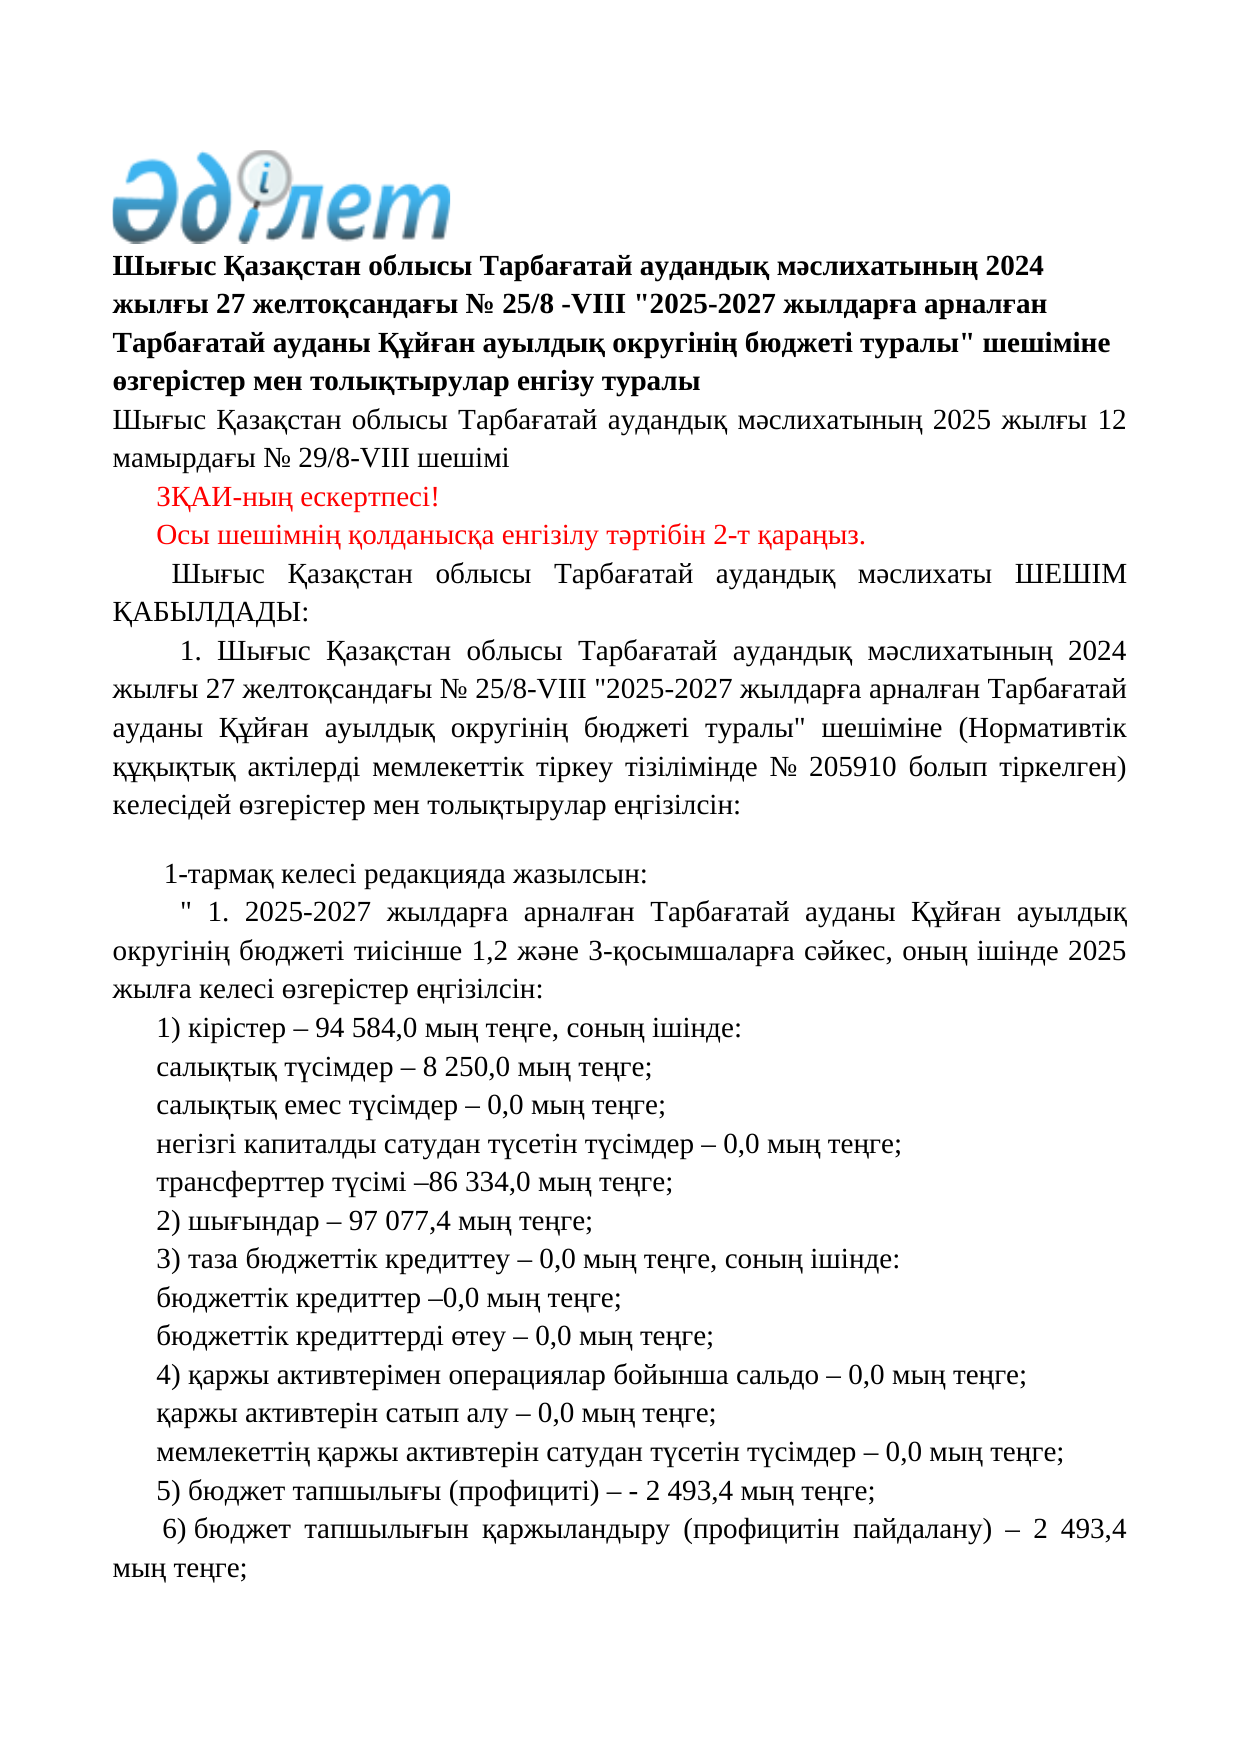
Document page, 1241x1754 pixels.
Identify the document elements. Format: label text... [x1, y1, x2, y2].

text 1. Шығыс Қазақстан облысы Тарбағатай аудандық мәслихатының 2024 жылғы 27 желтоқсандағы № 25/8-VIII "2025-2027 жылдарға арналған Тарбағатай ауданы Құйған ауылдық округінің бюджеті туралы" шешіміне (Нормативтік құқықтық актілерді мемлекеттік тіркеу тізілімінде № 205910 болып тіркелген) келесідей өзгерістер мен толықтырулар еңгізілсін: [112, 633, 1128, 821]
text бюджеттік кредиттер –0,0 мың теңге; [112, 1280, 1128, 1313]
text Шығыс Қазақстан облысы Тарбағатай аудандық мәслихаты ШЕШІМ ҚАБЫЛДАДЫ: [112, 556, 1128, 628]
text 4) қаржы активтерімен операциялар бойынша сальдо – 0,0 мың теңге; [112, 1357, 1128, 1391]
text трансферттер түсімі –86 334,0 мың теңге; [112, 1164, 1128, 1198]
text бюджеттік кредиттерді өтеу – 0,0 мың теңге; [112, 1318, 1128, 1352]
text Шығыс Қазақстан облысы Тарбағатай аудандық мәслихатының 2025 жылғы 12 мамырдағы № 29/8-VIII шешімі [112, 402, 1128, 474]
text 3) таза бюджеттік кредиттеу – 0,0 мың теңге, соның ішінде: [112, 1241, 1128, 1275]
text 5) бюджет тапшылығы (профициті) – - 2 493,4 мың теңге; [112, 1473, 1128, 1506]
text 2) шығындар – 97 077,4 мың теңге; [112, 1203, 1128, 1236]
text Шығыс Қазақстан облысы Тарбағатай аудандық мәслихатының 2024 жылғы 27 желтоқсандағы № 25/8 -VIII "2025-2027 жылдарға арналған Тарбағатай ауданы Құйған ауылдық округінің бюджеті туралы" шешіміне өзгерістер мен толықтырулар енгізу туралы [112, 248, 1128, 397]
text 1-тармақ келесі редакцияда жазылсын: [112, 856, 1128, 889]
text мемлекеттің қаржы активтерін сатудан түсетін түсімдер – 0,0 мың теңге; [112, 1434, 1128, 1468]
text Осы шешімнің қолданысқа енгізілу тәртібін 2-т қараңыз. [112, 517, 1128, 551]
text 6) бюджет тапшылығын қаржыландыру (профицитін пайдалану) – 2 493,4 мың теңге; [112, 1511, 1128, 1583]
picture [112, 150, 451, 244]
text негізгі капиталды сатудан түсетін түсімдер – 0,0 мың теңге; [112, 1126, 1128, 1159]
text салықтық түсімдер – 8 250,0 мың теңге; [112, 1049, 1128, 1082]
text 1) кірістер – 94 584,0 мың теңге, соның ішінде: [112, 1010, 1128, 1044]
text ЗҚАИ-ның ескертпесі! [112, 479, 1128, 512]
text қаржы активтерін сатып алу – 0,0 мың теңге; [112, 1396, 1128, 1429]
text салықтық емес түсімдер – 0,0 мың теңге; [112, 1087, 1128, 1121]
text " 1. 2025-2027 жылдарға арналған Тарбағатай ауданы Құйған ауылдық округінің бюджеті тиісінше 1,2 және 3-қосымшаларға сәйкес, оның ішінде 2025 жылға келесі өзгерістер еңгізілсін: [112, 894, 1128, 1005]
